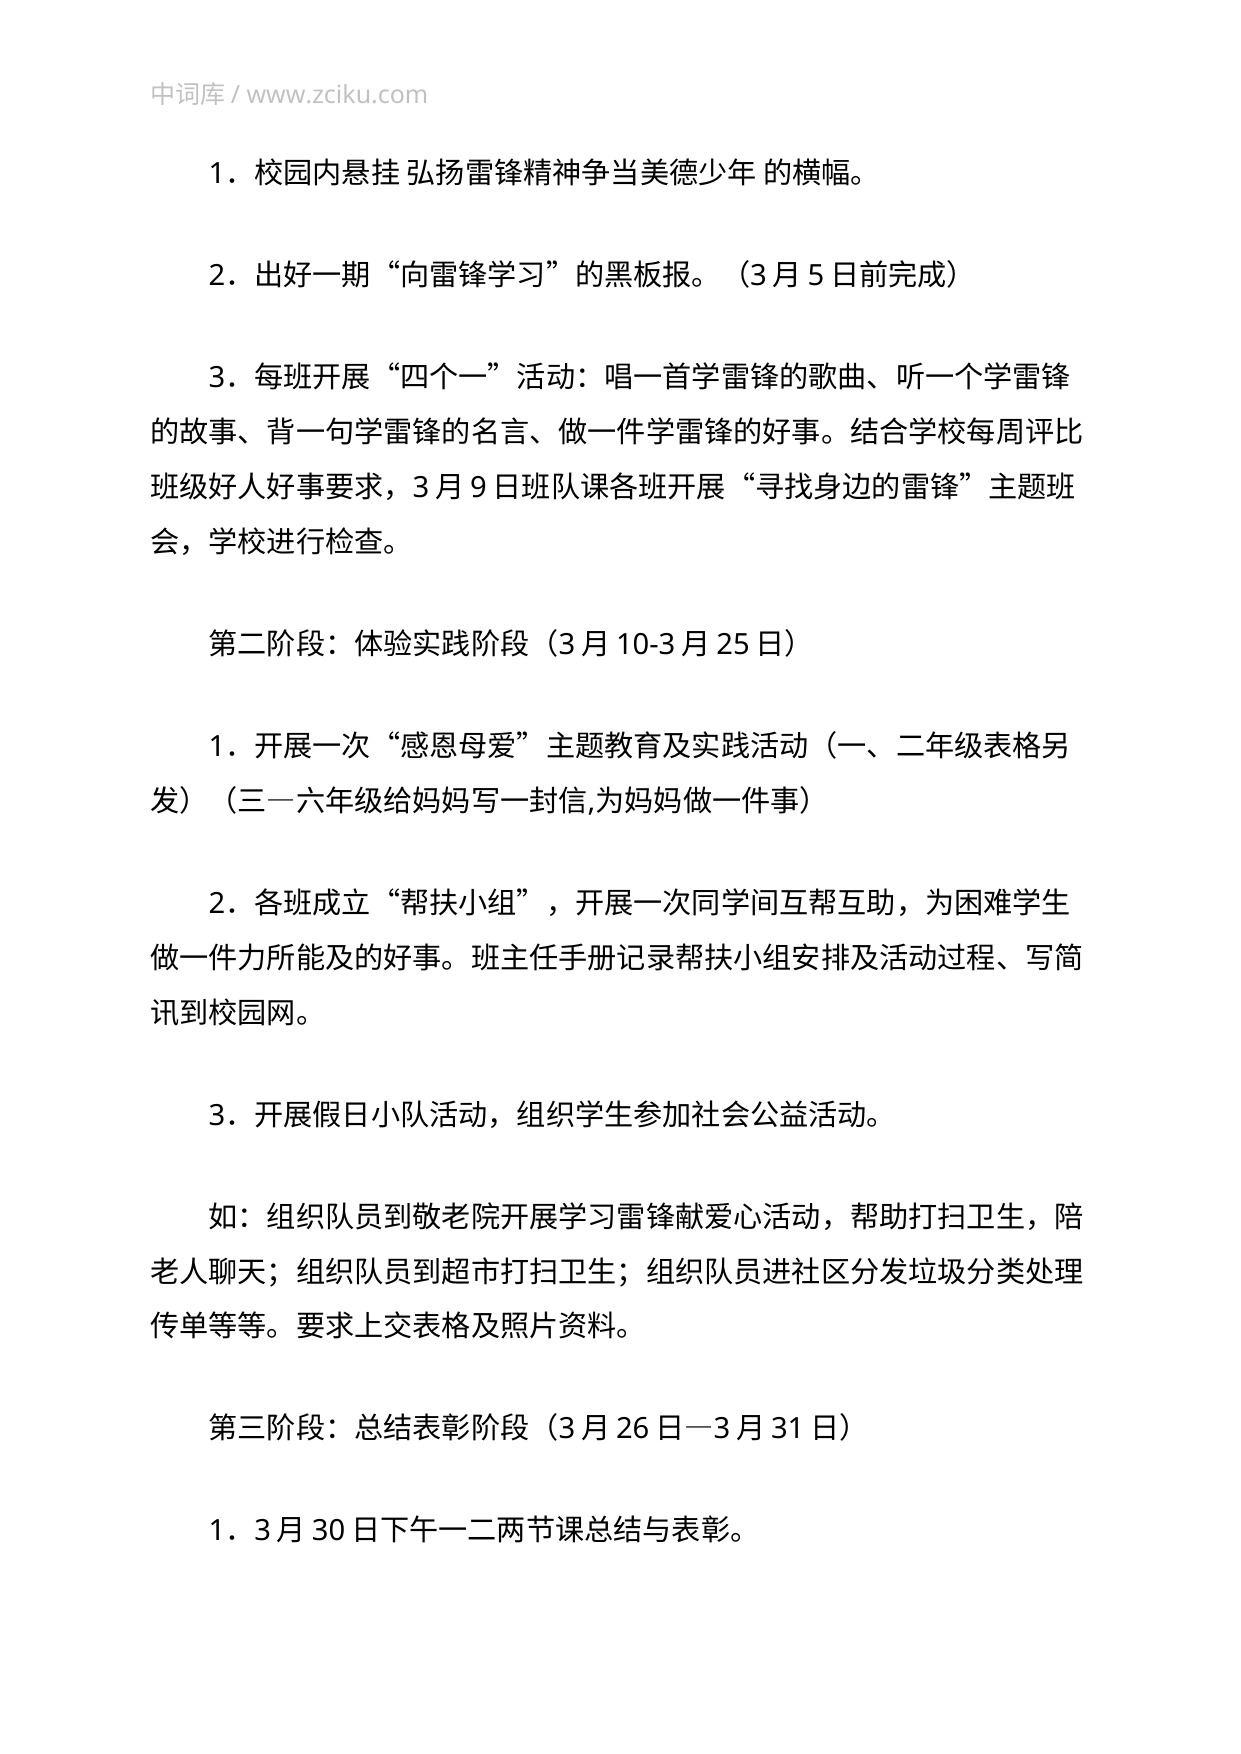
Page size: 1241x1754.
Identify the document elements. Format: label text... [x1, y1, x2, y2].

text 3．每班开展“四个一”活动：唱一首学雷锋的歌曲、听一个学雷锋的故事、背一句学雷锋的名言、做一件学雷锋的好事。结合学校每周评比班级好人好事要求，3月9日班队课各班开展“寻找身边的雷锋”主题班会，学校进行检查。 [150, 354, 1090, 561]
text 3．开展假日小队活动，组织学生参加社会公益活动。 [150, 1091, 1090, 1134]
text 第三阶段：总结表彰阶段（3月26日—3月31日） [150, 1405, 1090, 1447]
text 如：组织队员到敬老院开展学习雷锋献爱心活动，帮助打扫卫生，陪老人聊天；组织队员到超市打扫卫生；组织队员进社区分发垃圾分类处理传单等等。要求上交表格及照片资料。 [150, 1193, 1090, 1345]
text 2．出好一期“向雷锋学习”的黑板报。（3月5日前完成） [150, 252, 1090, 294]
text 1．开展一次“感恩母爱”主题教育及实践活动（一、二年级表格另发）（三—六年级给妈妈写一封信,为妈妈做一件事） [150, 723, 1090, 820]
text 1．3月30日下午一二两节课总结与表彰。 [150, 1507, 1090, 1549]
text 2．各班成立“帮扶小组”，开展一次同学间互帮互助，为困难学生做一件力所能及的好事。班主任手册记录帮扶小组安排及活动过程、写简讯到校园网。 [150, 879, 1090, 1032]
text 第二阶段：体验实践阶段（3月10-3月25日） [150, 621, 1090, 663]
text 1．校园内悬挂 弘扬雷锋精神争当美德少年 的横幅。 [150, 150, 1090, 192]
